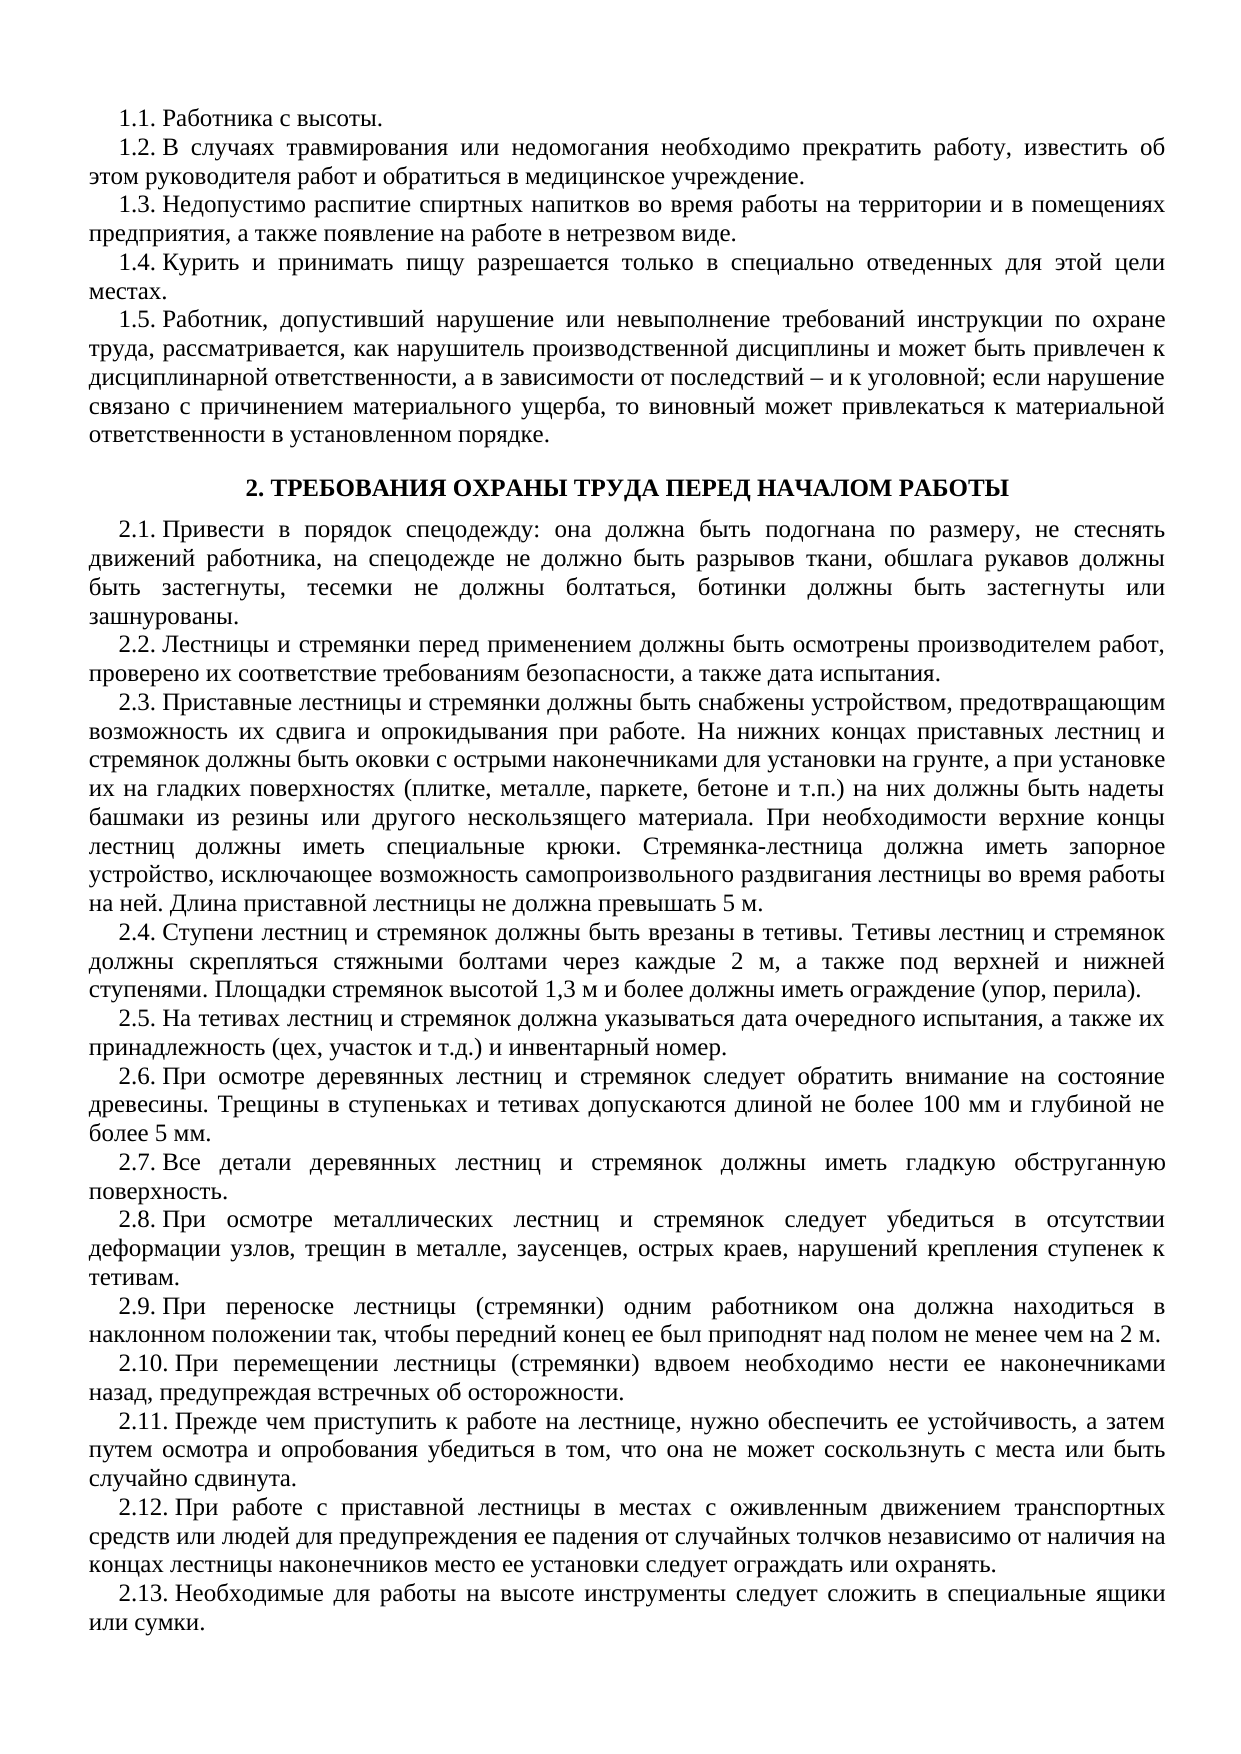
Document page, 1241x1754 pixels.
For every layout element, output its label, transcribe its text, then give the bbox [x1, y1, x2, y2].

list Работник, допустивший нарушение или невыполнение требований инструкции по охране труда, рассматривается, как нарушитель производственной дисциплины и может быть привлечен к дисциплинарной ответственности, а в зависимости от последствий – и к уголовной; если нарушение связано с причинением материального ущерба, то виновный может привлекаться к материальной ответственности в установленном порядке. [89, 304, 1166, 448]
text 2. ТРЕБОВАНИЯ ОХРАНЫ ТРУДА ПЕРЕД НАЧАЛОМ РАБОТЫ [89, 473, 1166, 502]
list При перемещении лестницы (стремянки) вдвоем необходимо нести ее наконечниками назад, предупреждая встречных об осторожности. [89, 1348, 1166, 1406]
list Прежде чем приступить к работе на лестнице, нужно обеспечить ее устойчивость, а затем путем осмотра и опробования убедиться в том, что она не может соскользнуть с места или быть случайно сдвинута. [89, 1406, 1166, 1492]
list Приставные лестницы и стремянки должны быть снабжены устройством, предотвращающим возможность их сдвига и опрокидывания при работе. На нижних концах приставных лестниц и стремянок должны быть оковки с острыми наконечниками для установки на грунте, а при установке их на гладких поверхностях (плитке, металле, паркете, бетоне и т.п.) на них должны быть надеты башмаки из резины или другого нескользящего материала. При необходимости верхние концы лестниц должны иметь специальные крюки. Стремянка-лестница должна иметь запорное устройство, исключающее возможность самопроизвольного раздвигания лестницы во время работы на ней. Длина приставной лестницы не должна превышать . [89, 687, 1166, 917]
list Необходимые для работы на высоте инструменты следует сложить в специальные ящики или сумки. [89, 1578, 1166, 1636]
list При осмотре металлических лестниц и стремянок следует убедиться в отсутствии деформации узлов, трещин в металле, заусенцев, острых краев, нарушений крепления ступенек к тетивам. [89, 1204, 1166, 1291]
list Привести в порядок спецодежду: она должна быть подогнана по размеру, не стеснять движений работника, на спецодежде не должно быть разрывов ткани, обшлага рукавов должны быть застегнуты, тесемки не должны болтаться, ботинки должны быть застегнуты или зашнурованы. [89, 514, 1166, 629]
list На тетивах лестниц и стремянок должна указываться дата очередного испытания, а также их принадлежность (цех, участок и т.д.) и инвентарный номер. [89, 1003, 1166, 1061]
list Все детали деревянных лестниц и стремянок должны иметь гладкую обструганную поверхность. [89, 1147, 1166, 1204]
list Лестницы и стремянки перед применением должны быть осмотрены производителем работ, проверено их соответствие требованиям безопасности, а также дата испытания. [89, 629, 1166, 687]
list В случаях травмирования или недомогания необходимо прекратить работу, известить об этом руководителя работ и обратиться в медицинское учреждение. [89, 132, 1166, 189]
list При работе с приставной лестницы в местах с оживленным движением транспортных средств или людей для предупреждения ее падения от случайных толчков независимо от наличия на концах лестницы наконечников место ее установки следует ограждать или охранять. [89, 1492, 1166, 1578]
list При переноске лестницы (стремянки) одним работником она должна находиться в наклонном положении так, чтобы передний конец ее был приподнят над полом не менее чем на . [89, 1291, 1166, 1348]
list Недопустимо распитие спиртных напитков во время работы на территории и в помещениях предприятия, а также появление на работе в нетрезвом виде. [89, 189, 1166, 247]
list Курить и принимать пищу разрешается только в специально отведенных для этой цели местах. [89, 247, 1166, 304]
list Ступени лестниц и стремянок должны быть врезаны в тетивы. Тетивы лестниц и стремянок должны скрепляться стяжными болтами через каждые , а также под верхней и нижней ступенями. Площадки стремянок высотой и более должны иметь ограждение (упор, перила). [89, 917, 1166, 1003]
list При осмотре деревянных лестниц и стремянок следует обратить внимание на состояние древесины. Трещины в ступеньках и тетивах допускаются длиной не более и глубиной не более . [89, 1061, 1166, 1147]
list Работника с высоты. [89, 103, 1166, 132]
